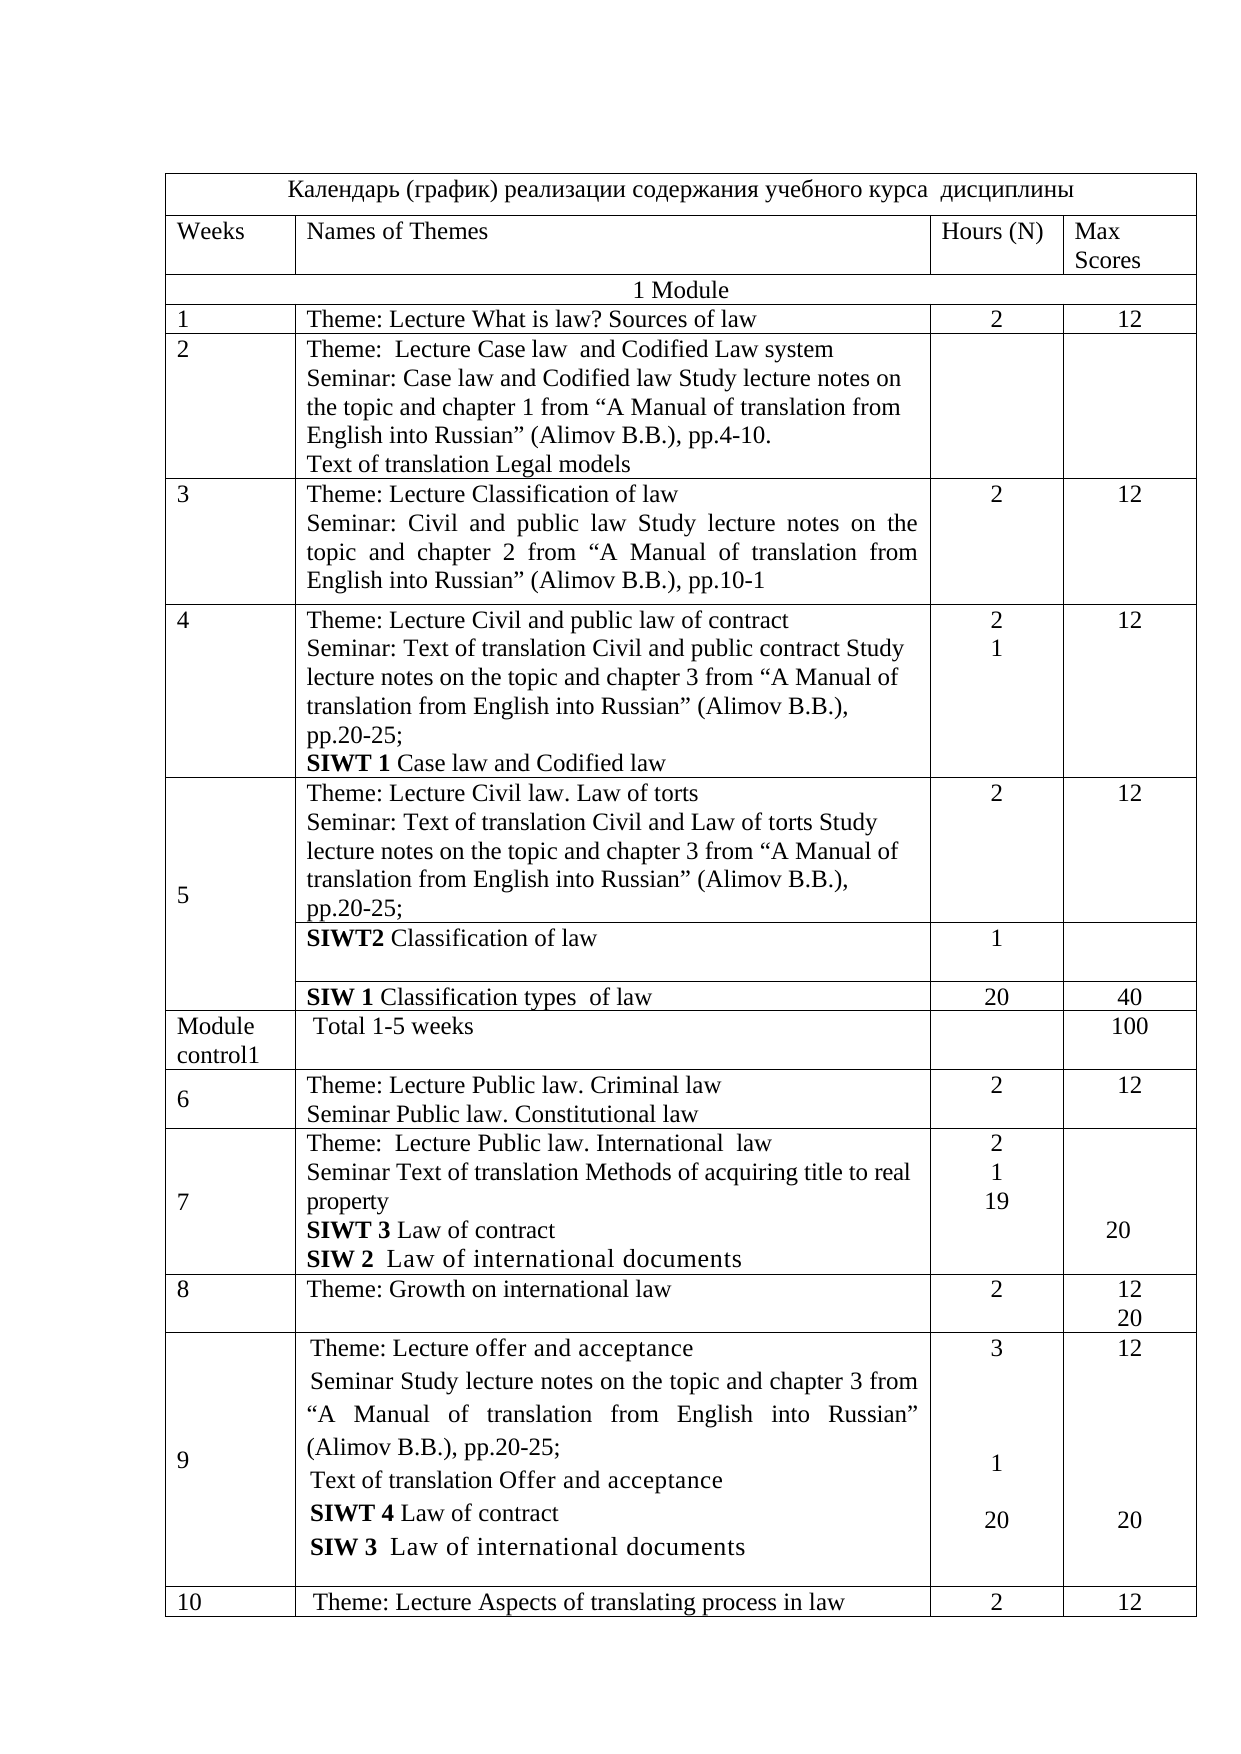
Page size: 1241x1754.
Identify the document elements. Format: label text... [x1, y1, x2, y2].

table_cell 2 [166, 334, 295, 478]
table_cell 2 1 19 [931, 1129, 1063, 1273]
table_cell 2 1 [931, 605, 1063, 777]
table_cell 1 Module [166, 275, 1196, 303]
table_cell Theme: Lecture Civil law. Law of torts Seminar: Text of translation Civil and Law of torts Study lecture notes on the topic and chapter 3 from “A Manual of translation from English into Russian” (Alimov B.B.), pp.20-25; [296, 778, 930, 922]
table_cell 12 [1064, 1070, 1196, 1127]
table_cell 8 [166, 1275, 295, 1332]
table_cell 9 [166, 1333, 295, 1586]
table_cell Names of Themes [296, 216, 930, 274]
table_cell Theme: Lecture Public law. International law Seminar Text of translation Methods of acquiring title to real property SIWT 3 Law of contract SIW 2 Law of international documents [296, 1129, 930, 1273]
table_cell 3 [166, 479, 295, 604]
table_cell Weeks [166, 216, 295, 274]
table_cell 12 [1064, 778, 1196, 922]
table_cell Total 1-5 weeks [296, 1011, 930, 1069]
table_cell Theme: Lecture Classification of law Seminar: Civil and public law Study lecture notes on the topic and chapter 2 from “A Manual of translation from English into Russian” (Alimov B.B.), pp.10-1 [296, 479, 930, 604]
table_cell Theme: Lecture Case law and Codified Law system Seminar: Case law and Codified law Study lecture notes on the topic and chapter 1 from “A Manual of translation from English into Russian” (Alimov B.B.), pp.4-10. Text of translation Legal models [296, 334, 930, 478]
table_header Календарь (график) реализации содержания учебного курса дисциплины [166, 174, 1196, 215]
table_cell 2 [931, 479, 1063, 604]
table_cell [931, 334, 1063, 478]
table_cell SIWT2 Classification of law [296, 923, 930, 981]
table_cell [1064, 923, 1196, 981]
table_cell 12 [1064, 1587, 1196, 1616]
table_cell 2 [931, 1587, 1063, 1616]
table_cell SIW 1 Classification types of law [296, 982, 930, 1010]
table_cell Theme: Lecture offer and acceptance Seminar Study lecture notes on the topic and chapter 3 from “A Manual of translation from English into Russian” (Alimov B.B.), pp.20-25; Text of translation Offer and acceptance SIWT 4 Law of contract SIW 3 Law of international documents [296, 1333, 930, 1586]
table_cell [1064, 334, 1196, 478]
table_cell 12 [1064, 605, 1196, 777]
table_cell 4 [166, 605, 295, 777]
table_cell Max Scores [1064, 216, 1196, 274]
table_cell 12 20 [1064, 1275, 1196, 1332]
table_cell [296, 1587, 930, 1616]
table_cell 40 [1064, 982, 1196, 1010]
table_cell Theme: Lecture Public law. Criminal law Seminar Public law. Constitutional law [296, 1070, 930, 1127]
table_cell 2 [931, 1070, 1063, 1127]
table_cell 2 [931, 778, 1063, 922]
table_cell 20 [1064, 1129, 1196, 1273]
table_cell 12 [1064, 305, 1196, 333]
table_cell Module control1 [166, 1011, 295, 1069]
table_cell 2 [931, 305, 1063, 333]
table_cell 3 1 20 [931, 1333, 1063, 1586]
table_cell Theme: Lecture Civil and public law of contract Seminar: Text of translation Civil and public contract Study lecture notes on the topic and chapter 3 from “A Manual of translation from English into Russian” (Alimov B.B.), pp.20-25; SIWT 1 Case law and Codified law [296, 605, 930, 777]
table_cell 6 [166, 1070, 295, 1127]
table_cell 10 [166, 1587, 295, 1616]
table_cell Theme: Lecture What is law? Sources of law [296, 305, 930, 333]
table_cell 5 [166, 778, 295, 1010]
table_cell 100 [1064, 1011, 1196, 1069]
table_cell [931, 1011, 1063, 1069]
table_cell 20 [931, 982, 1063, 1010]
table_cell 12 [1064, 479, 1196, 604]
table_cell Theme: Growth on international law [296, 1275, 930, 1332]
table_cell 2 [931, 1275, 1063, 1332]
table_cell 12 20 [1064, 1333, 1196, 1586]
table_cell 7 [166, 1129, 295, 1273]
table_cell Hours (N) [931, 216, 1063, 274]
table_cell 1 [166, 305, 295, 333]
table_cell 1 [931, 923, 1063, 981]
